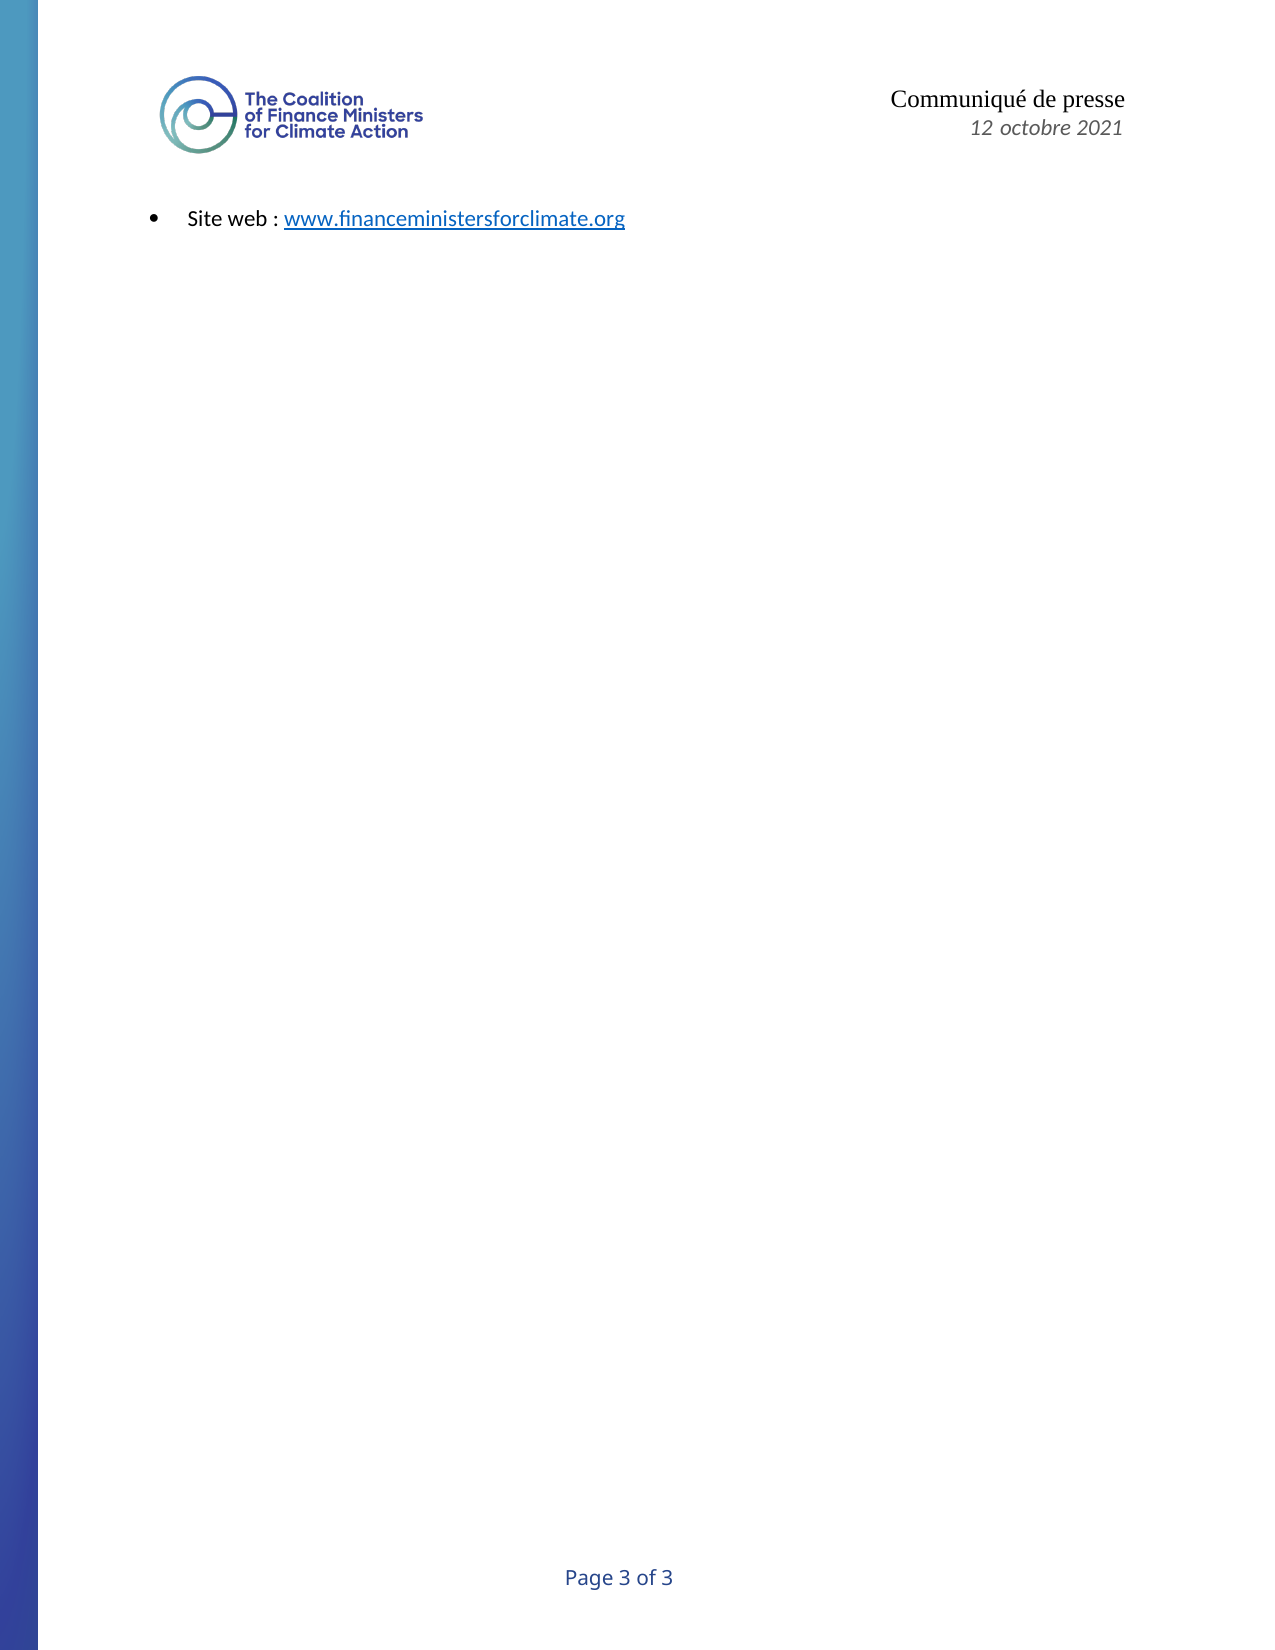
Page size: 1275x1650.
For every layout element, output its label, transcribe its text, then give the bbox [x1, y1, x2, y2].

picture [121, 37, 461, 192]
picture [0, 0, 38, 1650]
list Site web : www.financeministersforclimate.org [150, 204, 1028, 232]
